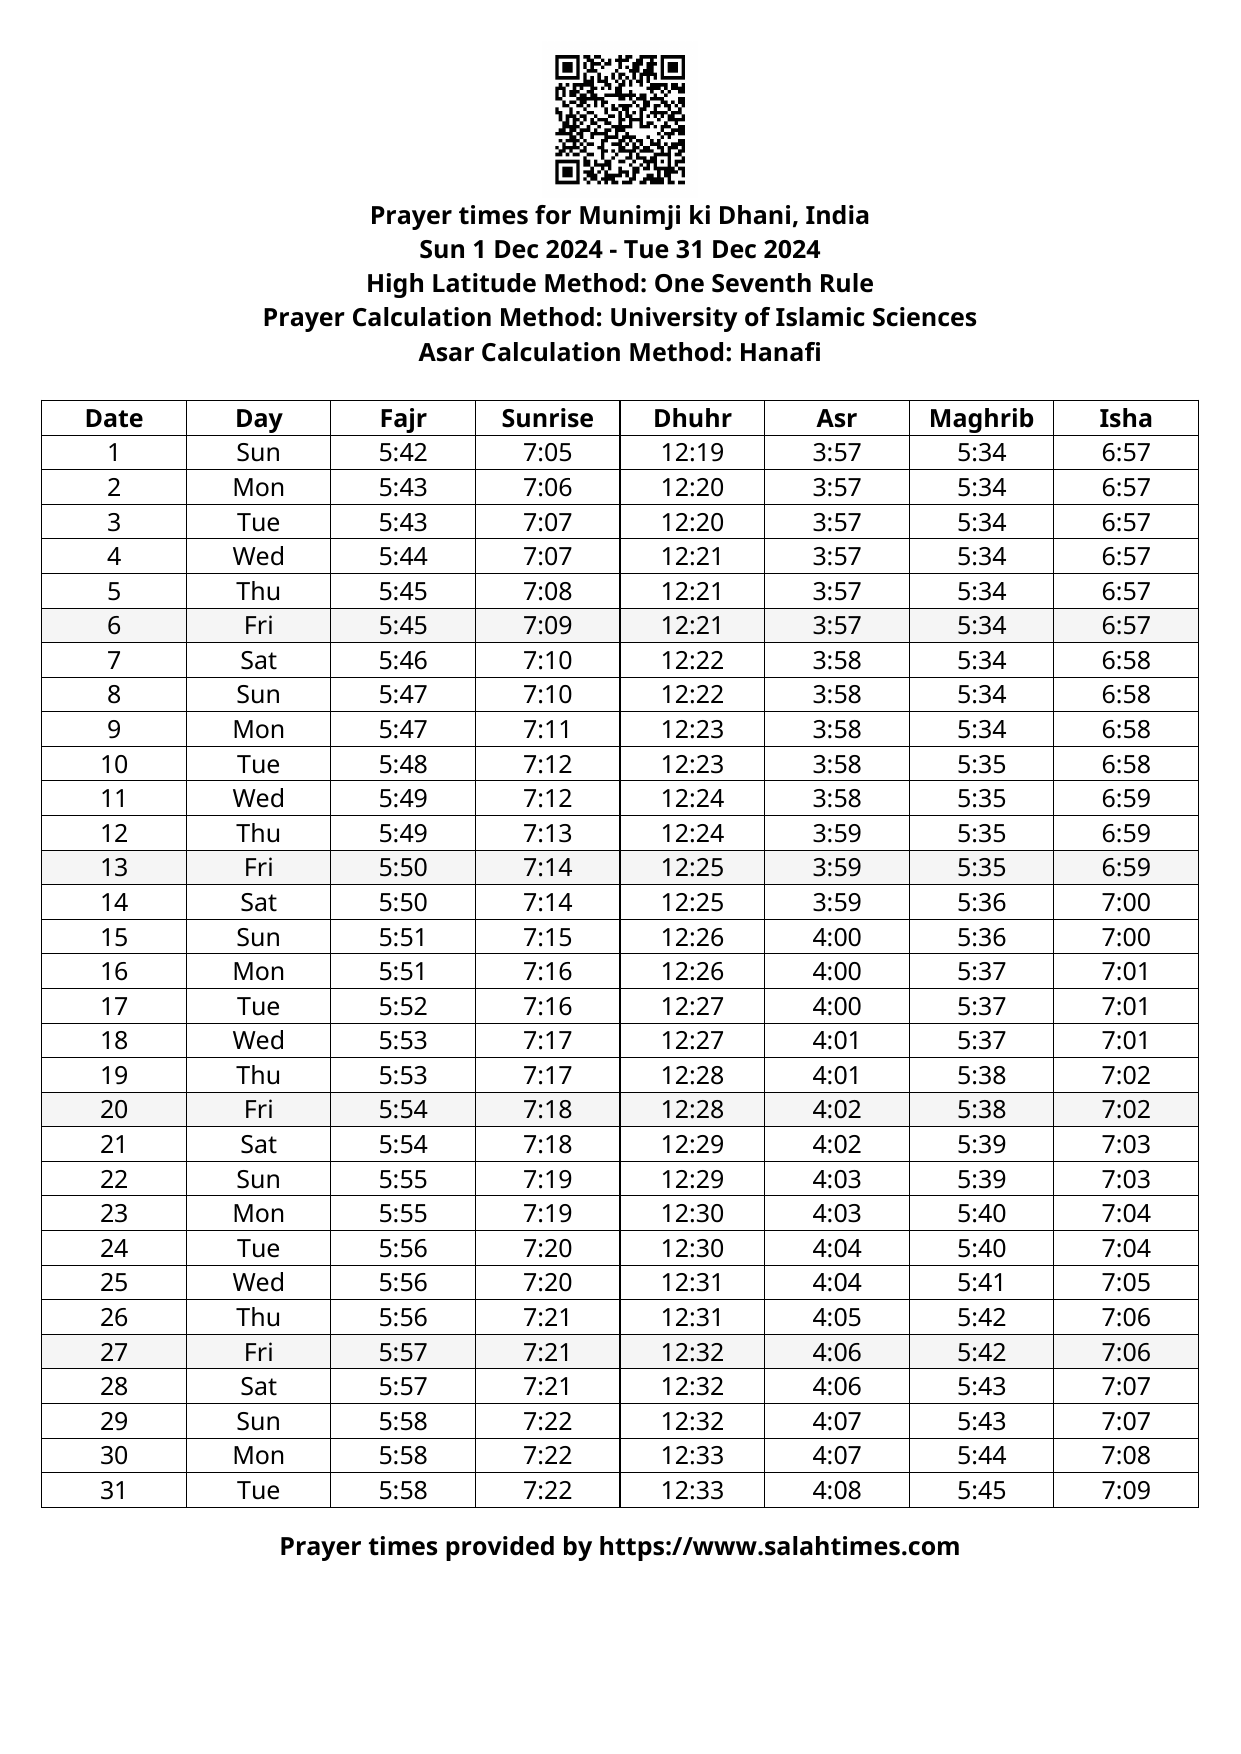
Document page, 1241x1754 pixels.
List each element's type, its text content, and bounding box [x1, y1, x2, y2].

table_cell 15 [42, 920, 186, 953]
table_cell 4:00 [765, 920, 909, 953]
table_cell 5:49 [331, 781, 475, 815]
table_cell 12:30 [621, 1196, 764, 1230]
table_cell 7:06 [1054, 1300, 1198, 1334]
table_cell 5:58 [331, 1473, 475, 1507]
table_cell 7:19 [476, 1162, 619, 1195]
table_cell Tue [187, 747, 330, 780]
table_cell Mon [187, 1196, 330, 1230]
table_cell 7:07 [1054, 1404, 1198, 1437]
table_cell 7:05 [476, 436, 619, 469]
table_cell 5:45 [910, 1473, 1053, 1507]
table_cell 5:55 [331, 1196, 475, 1230]
table_cell 7:06 [1054, 1335, 1198, 1368]
table_cell Mon [187, 1439, 330, 1472]
table_cell 18 [42, 1024, 186, 1057]
table_cell 12:32 [621, 1404, 764, 1437]
table_cell 7:04 [1054, 1231, 1198, 1264]
table_cell Wed [187, 781, 330, 815]
table_cell 5:51 [331, 920, 475, 953]
table_cell 7:03 [1054, 1127, 1198, 1161]
table_cell Tue [187, 505, 330, 538]
table_cell 6:57 [1054, 470, 1198, 504]
table_cell 7:06 [476, 470, 619, 504]
table_cell 7:01 [1054, 1024, 1198, 1057]
table_cell 12:24 [621, 781, 764, 815]
table_cell 7:17 [476, 1058, 619, 1092]
table_cell 6:57 [1054, 436, 1198, 469]
table_cell 7:10 [476, 678, 619, 711]
table_cell 6:58 [1054, 747, 1198, 780]
table_cell 4:02 [765, 1093, 909, 1126]
table_cell 7:01 [1054, 954, 1198, 988]
table_cell 7:20 [476, 1266, 619, 1299]
table_cell 12:33 [621, 1439, 764, 1472]
table_cell 12:20 [621, 505, 764, 538]
table_cell Thu [187, 1058, 330, 1092]
table_cell 7:03 [1054, 1162, 1198, 1195]
table_cell 12:21 [621, 609, 764, 642]
table_cell 10 [42, 747, 186, 780]
text Prayer Calculation Method: University of Islamic Sciences [42, 300, 1198, 334]
table_cell 7:21 [476, 1335, 619, 1368]
table_cell 7:13 [476, 816, 619, 849]
table_cell Tue [187, 1231, 330, 1264]
table_header Isha [1054, 401, 1198, 434]
table_cell 5:54 [331, 1127, 475, 1161]
table_cell 5:46 [331, 643, 475, 677]
table_cell 4:01 [765, 1024, 909, 1057]
table_cell 4:01 [765, 1058, 909, 1092]
table_cell Sat [187, 1369, 330, 1403]
table_cell 12:31 [621, 1300, 764, 1334]
table_cell 3:58 [765, 781, 909, 815]
table_cell 12:25 [621, 851, 764, 884]
table_cell Mon [187, 470, 330, 504]
table_cell Sat [187, 885, 330, 919]
table_cell 12:32 [621, 1369, 764, 1403]
table_header Asr [765, 401, 909, 434]
table_cell 7:04 [1054, 1196, 1198, 1230]
table_cell 5:35 [910, 781, 1053, 815]
table_cell 5:44 [331, 539, 475, 573]
table_cell Fri [187, 609, 330, 642]
table_cell 12:25 [621, 885, 764, 919]
table_cell 6:57 [1054, 609, 1198, 642]
table_cell 12:33 [621, 1473, 764, 1507]
text Prayer times provided by https://www.salahtimes.com [42, 1528, 1198, 1563]
table_cell Wed [187, 1024, 330, 1057]
text High Latitude Method: One Seventh Rule [42, 266, 1198, 300]
text Sun 1 Dec 2024 - Tue 31 Dec 2024 [42, 232, 1198, 266]
table_cell 5:57 [331, 1335, 475, 1368]
table_cell 12:27 [621, 989, 764, 1022]
table_cell 17 [42, 989, 186, 1022]
table_cell 4:07 [765, 1404, 909, 1437]
table_cell 3:57 [765, 574, 909, 607]
text Prayer times for Munimji ki Dhani, India [42, 198, 1198, 232]
table_cell 7:08 [476, 574, 619, 607]
table_cell 12:26 [621, 954, 764, 988]
table_cell 5:38 [910, 1058, 1053, 1092]
table_cell Sun [187, 436, 330, 469]
table_cell 1 [42, 436, 186, 469]
table_cell 5:43 [910, 1369, 1053, 1403]
table_cell 3:58 [765, 747, 909, 780]
table_cell Wed [187, 1266, 330, 1299]
table_cell 5:50 [331, 851, 475, 884]
table_cell 7:05 [1054, 1266, 1198, 1299]
table_cell 31 [42, 1473, 186, 1507]
table_cell 4:08 [765, 1473, 909, 1507]
table_cell 5:39 [910, 1127, 1053, 1161]
table_cell 6 [42, 609, 186, 642]
table_cell 12:26 [621, 920, 764, 953]
table_cell 5:45 [331, 574, 475, 607]
table_cell 7:08 [1054, 1439, 1198, 1472]
table_cell 7:00 [1054, 885, 1198, 919]
table_cell 5:35 [910, 747, 1053, 780]
table_cell 7:18 [476, 1127, 619, 1161]
table_cell 7:19 [476, 1196, 619, 1230]
table_cell 7:18 [476, 1093, 619, 1126]
table_cell 20 [42, 1093, 186, 1126]
table_cell 7:02 [1054, 1058, 1198, 1092]
table_header Maghrib [910, 401, 1053, 434]
table_cell 12:23 [621, 747, 764, 780]
table_cell 6:58 [1054, 643, 1198, 677]
table_cell 4:05 [765, 1300, 909, 1334]
table_cell 3 [42, 505, 186, 538]
table_cell 5:34 [910, 712, 1053, 746]
table_cell 5:37 [910, 989, 1053, 1022]
table_cell 16 [42, 954, 186, 988]
table_cell 5:57 [331, 1369, 475, 1403]
table_cell 7 [42, 643, 186, 677]
table_cell Sat [187, 643, 330, 677]
picture [542, 41, 699, 198]
table_cell 4:07 [765, 1439, 909, 1472]
table_cell 12:28 [621, 1058, 764, 1092]
table_cell 7:09 [476, 609, 619, 642]
table_cell 5:53 [331, 1058, 475, 1092]
table_cell 5:45 [331, 609, 475, 642]
table_cell 7:01 [1054, 989, 1198, 1022]
table_cell 9 [42, 712, 186, 746]
table_cell 5:39 [910, 1162, 1053, 1195]
table_cell 27 [42, 1335, 186, 1368]
table_cell 5:34 [910, 539, 1053, 573]
table_cell 7:22 [476, 1473, 619, 1507]
table_cell 7:20 [476, 1231, 619, 1264]
table_cell 7:16 [476, 989, 619, 1022]
table_cell 4:06 [765, 1369, 909, 1403]
table_cell Tue [187, 989, 330, 1022]
table_cell 30 [42, 1439, 186, 1472]
table_cell 3:57 [765, 539, 909, 573]
table_cell 7:14 [476, 885, 619, 919]
table_cell 12:24 [621, 816, 764, 849]
table_cell 13 [42, 851, 186, 884]
table_cell 7:11 [476, 712, 619, 746]
table_cell 7:15 [476, 920, 619, 953]
table_cell 4:03 [765, 1196, 909, 1230]
table_cell 3:58 [765, 643, 909, 677]
table_cell 4:04 [765, 1266, 909, 1299]
table_cell 3:59 [765, 851, 909, 884]
table_cell 5:56 [331, 1231, 475, 1264]
table_cell 5:35 [910, 816, 1053, 849]
table_cell 7:07 [476, 539, 619, 573]
table_cell 7:12 [476, 747, 619, 780]
table_cell Sun [187, 1404, 330, 1437]
table_cell 6:58 [1054, 678, 1198, 711]
table_cell 14 [42, 885, 186, 919]
table_cell 7:12 [476, 781, 619, 815]
table_cell 6:58 [1054, 712, 1198, 746]
table_cell 3:57 [765, 505, 909, 538]
table_cell 7:07 [1054, 1369, 1198, 1403]
table_cell Wed [187, 539, 330, 573]
table_cell 12:19 [621, 436, 764, 469]
table_cell 3:57 [765, 436, 909, 469]
table_cell 5:34 [910, 574, 1053, 607]
table_cell 12:21 [621, 574, 764, 607]
table_cell 12 [42, 816, 186, 849]
table_cell 7:14 [476, 851, 619, 884]
table_cell 6:59 [1054, 816, 1198, 849]
table_cell 5:37 [910, 954, 1053, 988]
table_cell Sun [187, 1162, 330, 1195]
table_cell 3:57 [765, 470, 909, 504]
table_header Dhuhr [621, 401, 764, 434]
table_cell 5:47 [331, 678, 475, 711]
table_cell Mon [187, 712, 330, 746]
table_cell 12:29 [621, 1127, 764, 1161]
table_cell 12:30 [621, 1231, 764, 1264]
table_cell 3:58 [765, 712, 909, 746]
table_cell 5:42 [910, 1300, 1053, 1334]
table_cell 6:59 [1054, 851, 1198, 884]
table_cell 5:34 [910, 470, 1053, 504]
table_cell 12:20 [621, 470, 764, 504]
table_cell 4:00 [765, 954, 909, 988]
table_cell 6:57 [1054, 505, 1198, 538]
table_cell 5:37 [910, 1024, 1053, 1057]
table_cell 24 [42, 1231, 186, 1264]
table_cell 7:00 [1054, 920, 1198, 953]
table_cell 5:40 [910, 1231, 1053, 1264]
table_cell Tue [187, 1473, 330, 1507]
table_cell 5:58 [331, 1404, 475, 1437]
table_cell 7:16 [476, 954, 619, 988]
table_cell 7:22 [476, 1439, 619, 1472]
table_cell 26 [42, 1300, 186, 1334]
table_cell Fri [187, 1093, 330, 1126]
table_header Date [42, 401, 186, 434]
table_cell Fri [187, 1335, 330, 1368]
table_cell 5:56 [331, 1300, 475, 1334]
table_cell Sun [187, 678, 330, 711]
table_cell 7:17 [476, 1024, 619, 1057]
table_cell 5:56 [331, 1266, 475, 1299]
table_cell 4:02 [765, 1127, 909, 1161]
table_header Sunrise [476, 401, 619, 434]
table_cell 3:58 [765, 678, 909, 711]
table_cell 19 [42, 1058, 186, 1092]
table_cell 5:34 [910, 436, 1053, 469]
text Asar Calculation Method: Hanafi [42, 334, 1198, 368]
table_cell 4:03 [765, 1162, 909, 1195]
table_cell 5:43 [331, 470, 475, 504]
table_cell 5:49 [331, 816, 475, 849]
table_cell 7:21 [476, 1369, 619, 1403]
table_cell Thu [187, 574, 330, 607]
table_cell 12:27 [621, 1024, 764, 1057]
table_cell 12:32 [621, 1335, 764, 1368]
table_cell 12:21 [621, 539, 764, 573]
table_cell 5:58 [331, 1439, 475, 1472]
table_cell 5:43 [331, 505, 475, 538]
table_cell 5:53 [331, 1024, 475, 1057]
table_cell 6:59 [1054, 781, 1198, 815]
table_cell 8 [42, 678, 186, 711]
table_header Day [187, 401, 330, 434]
table_cell 5:43 [910, 1404, 1053, 1437]
table_cell Fri [187, 851, 330, 884]
table_cell 5:35 [910, 851, 1053, 884]
table_cell 21 [42, 1127, 186, 1161]
table_cell 12:22 [621, 678, 764, 711]
table_cell 5:36 [910, 920, 1053, 953]
table_cell 23 [42, 1196, 186, 1230]
table_cell Sat [187, 1127, 330, 1161]
table_cell 12:22 [621, 643, 764, 677]
table_cell 29 [42, 1404, 186, 1437]
table_cell 11 [42, 781, 186, 815]
table_cell 5:36 [910, 885, 1053, 919]
table_cell Thu [187, 1300, 330, 1334]
table_cell 4:04 [765, 1231, 909, 1264]
table_cell 4 [42, 539, 186, 573]
table_cell 5:42 [331, 436, 475, 469]
table_cell 7:10 [476, 643, 619, 677]
table_cell 5:50 [331, 885, 475, 919]
table_cell 12:31 [621, 1266, 764, 1299]
table_cell Thu [187, 816, 330, 849]
table_cell 7:02 [1054, 1093, 1198, 1126]
table_cell 12:29 [621, 1162, 764, 1195]
table_cell 5:51 [331, 954, 475, 988]
table_cell 4:00 [765, 989, 909, 1022]
table_cell 3:59 [765, 816, 909, 849]
table_cell 6:57 [1054, 539, 1198, 573]
table_cell 5:48 [331, 747, 475, 780]
table_cell Mon [187, 954, 330, 988]
table_cell 22 [42, 1162, 186, 1195]
table_cell 5:47 [331, 712, 475, 746]
table_cell 5:34 [910, 505, 1053, 538]
table_cell 4:06 [765, 1335, 909, 1368]
table_cell 5:42 [910, 1335, 1053, 1368]
table_cell 7:22 [476, 1404, 619, 1437]
table_cell 7:09 [1054, 1473, 1198, 1507]
table_cell 5:41 [910, 1266, 1053, 1299]
table_cell 3:57 [765, 609, 909, 642]
table_cell 5:34 [910, 643, 1053, 677]
table_cell 12:28 [621, 1093, 764, 1126]
table_cell 5:40 [910, 1196, 1053, 1230]
table_cell 5:55 [331, 1162, 475, 1195]
table_cell 7:21 [476, 1300, 619, 1334]
table_cell 3:59 [765, 885, 909, 919]
table_cell 5:38 [910, 1093, 1053, 1126]
table_cell 5:44 [910, 1439, 1053, 1472]
table_cell 25 [42, 1266, 186, 1299]
table_cell Sun [187, 920, 330, 953]
table_cell 5:34 [910, 609, 1053, 642]
table_cell 5:52 [331, 989, 475, 1022]
table_header Fajr [331, 401, 475, 434]
table_cell 7:07 [476, 505, 619, 538]
table_cell 12:23 [621, 712, 764, 746]
table_cell 2 [42, 470, 186, 504]
table_cell 5:54 [331, 1093, 475, 1126]
table_cell 5:34 [910, 678, 1053, 711]
table_cell 5 [42, 574, 186, 607]
table_cell 28 [42, 1369, 186, 1403]
table_cell 6:57 [1054, 574, 1198, 607]
